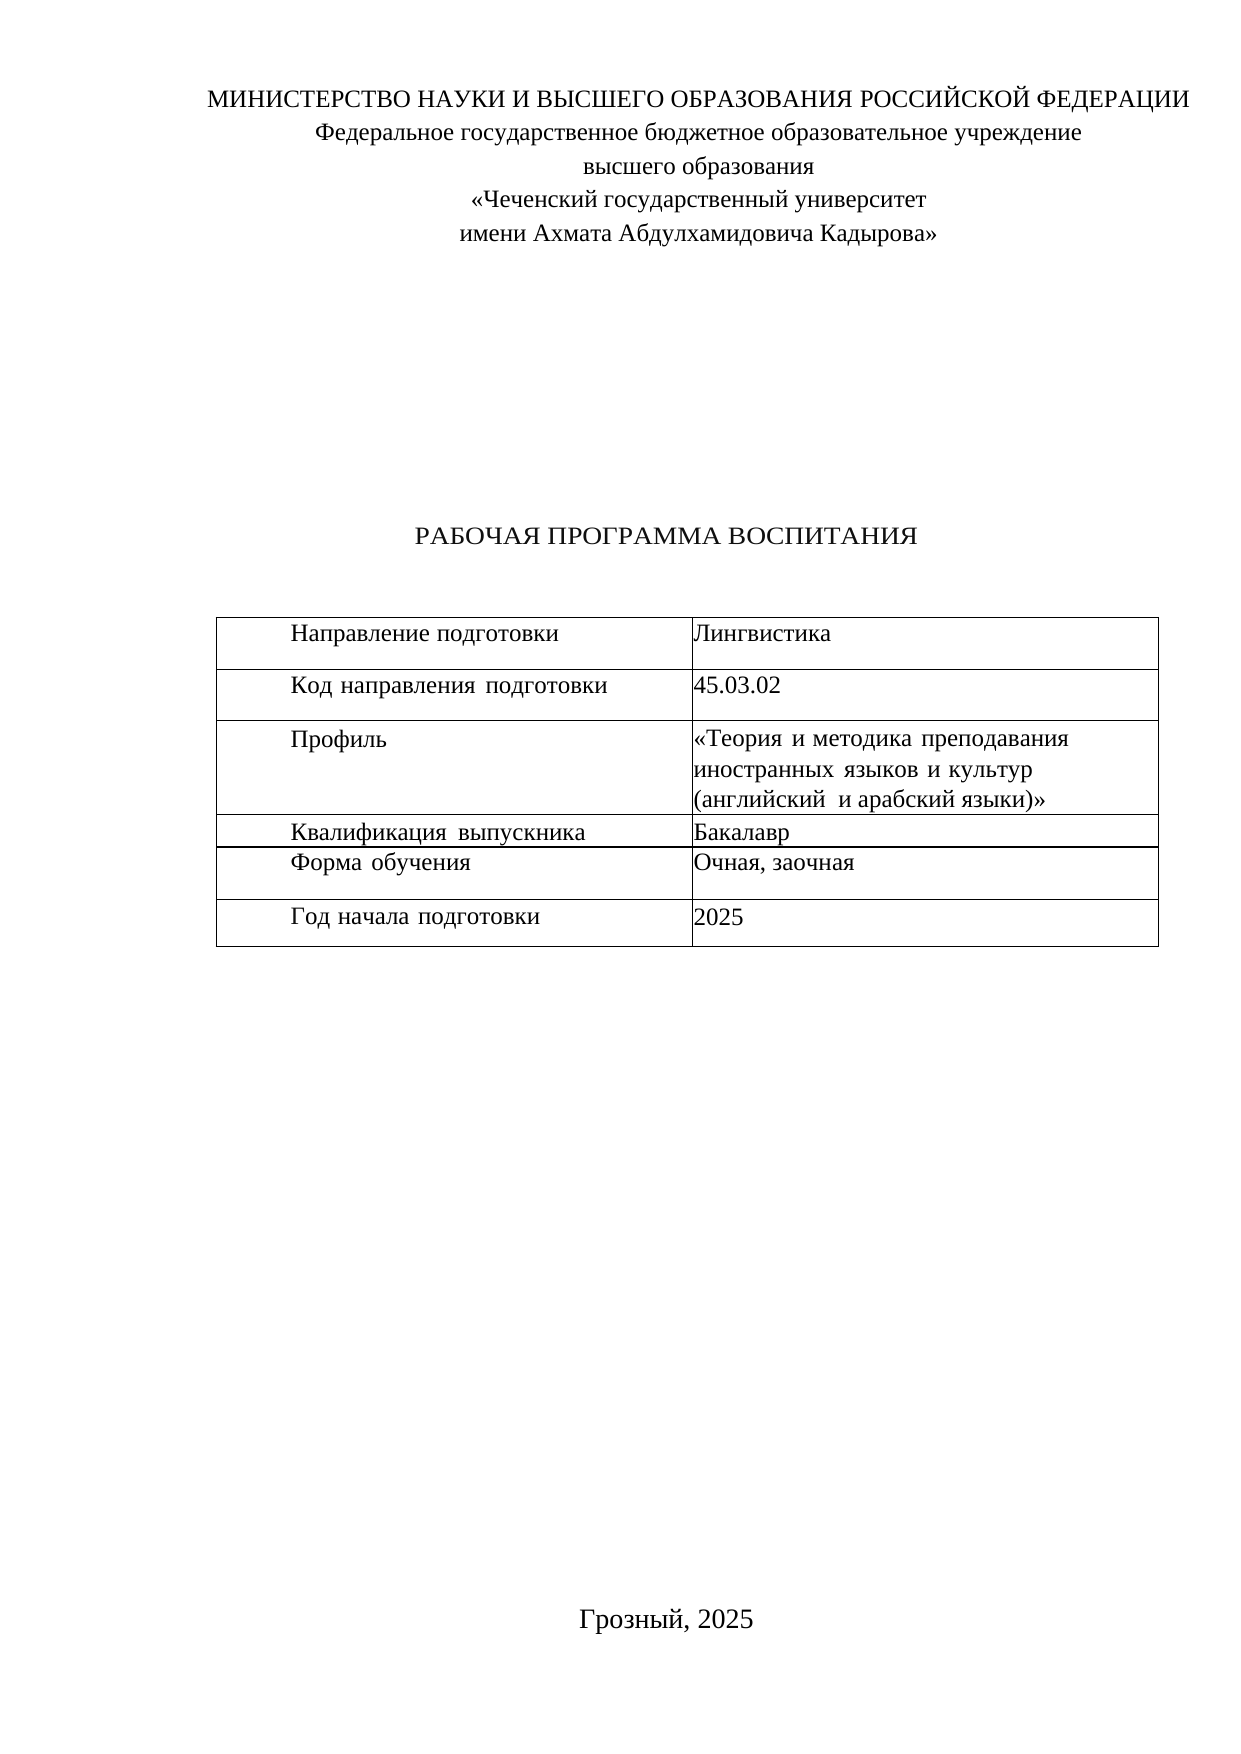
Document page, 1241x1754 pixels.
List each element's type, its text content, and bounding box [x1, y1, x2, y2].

text Грозный, 2025 [98, 1602, 1161, 1635]
table_cell Форма обучения [217, 848, 692, 898]
table_cell Код направления подготовки [217, 670, 692, 720]
subtitle МИНИСТЕРСТВО НАУКИ И ВЫСШЕГО ОБРАЗОВАНИЯ РОССИЙСКОЙ ФЕДЕРАЦИИ [196, 84, 1201, 113]
subtitle «Чеченский государственный университет [196, 184, 1201, 213]
table_cell 2025 [693, 900, 1158, 946]
table_cell Очная, заочная [693, 848, 1158, 898]
text РАБОЧАЯ ПРОГРАММА ВОСПИТАНИЯ [98, 521, 1161, 549]
table_cell «Теория и методика преподавания иностранных языков и культур (английский и арабский языки)» [693, 721, 1158, 814]
table_header Направление подготовки [217, 618, 692, 669]
table_cell Квалификация выпускника [217, 815, 692, 846]
subtitle имени Ахмата Абдулхамидовича Кадырова» [196, 218, 1201, 247]
table_cell 45.03.02 [693, 670, 1158, 720]
table_header Лингвистика [693, 618, 1158, 669]
subtitle высшего образования [196, 151, 1201, 180]
table_cell Бакалавр [693, 815, 1158, 846]
table_cell Год начала подготовки [217, 900, 692, 946]
subtitle Федеральное государственное бюджетное образовательное учреждение [196, 117, 1201, 146]
table_cell Профиль [217, 721, 692, 814]
